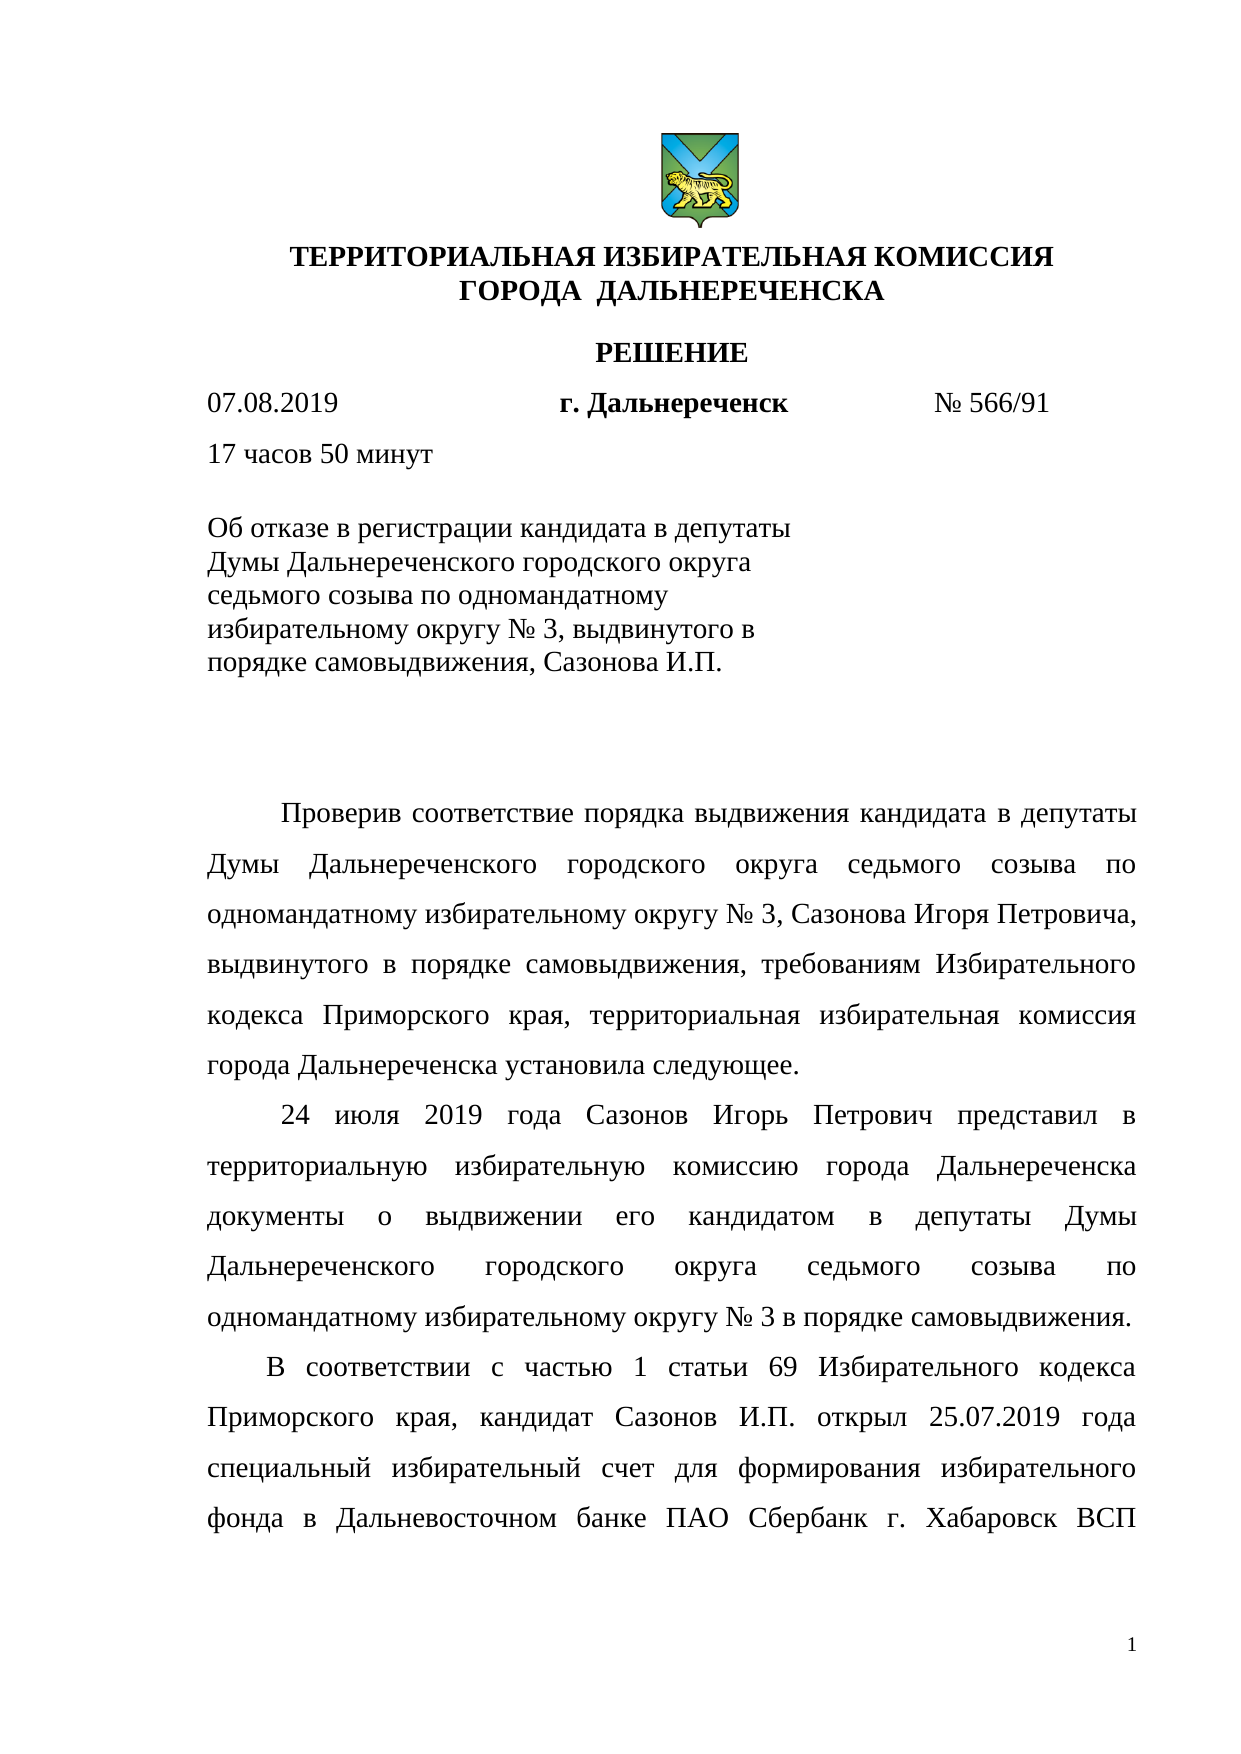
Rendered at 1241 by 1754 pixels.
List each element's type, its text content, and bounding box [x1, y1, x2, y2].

text ТЕРРИТОРИАЛЬНАЯ ИЗБИРАТЕЛЬНАЯ КОМИССИЯ [207, 139, 1137, 273]
table_header 07.08.2019 [196, 386, 512, 436]
text 24 июля 2019 года Сазонов Игорь Петрович представил в территориальную избирательную комиссию города Дальнереченска документы о выдвижении его кандидатом в депутаты Думы Дальнереченского городского округа седьмого созыва по одномандатному избирательному округу № 3 в порядке самовыдвижения. [207, 1097, 1137, 1332]
text Проверив соответствие порядка выдвижения кандидата в депутаты Думы Дальнереченского городского округа седьмого созыва по одномандатному избирательному округу № 3, Сазонова Игоря Петровича, выдвинутого в порядке самовыдвижения, требованиям Избирательного кодекса Приморского края, территориальная избирательная комиссия города Дальнереченска установила следующее. [207, 796, 1137, 1081]
table_header № 566/91 [836, 386, 1148, 436]
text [207, 1349, 1137, 1533]
text 17 часов 50 минут [207, 436, 1137, 469]
text РЕШЕНИЕ [207, 335, 1137, 369]
text ГОРОДА ДАЛЬНЕРЕЧЕНСКА [207, 273, 1137, 307]
picture [653, 133, 747, 228]
table_header г. Дальнереченск [513, 386, 836, 436]
